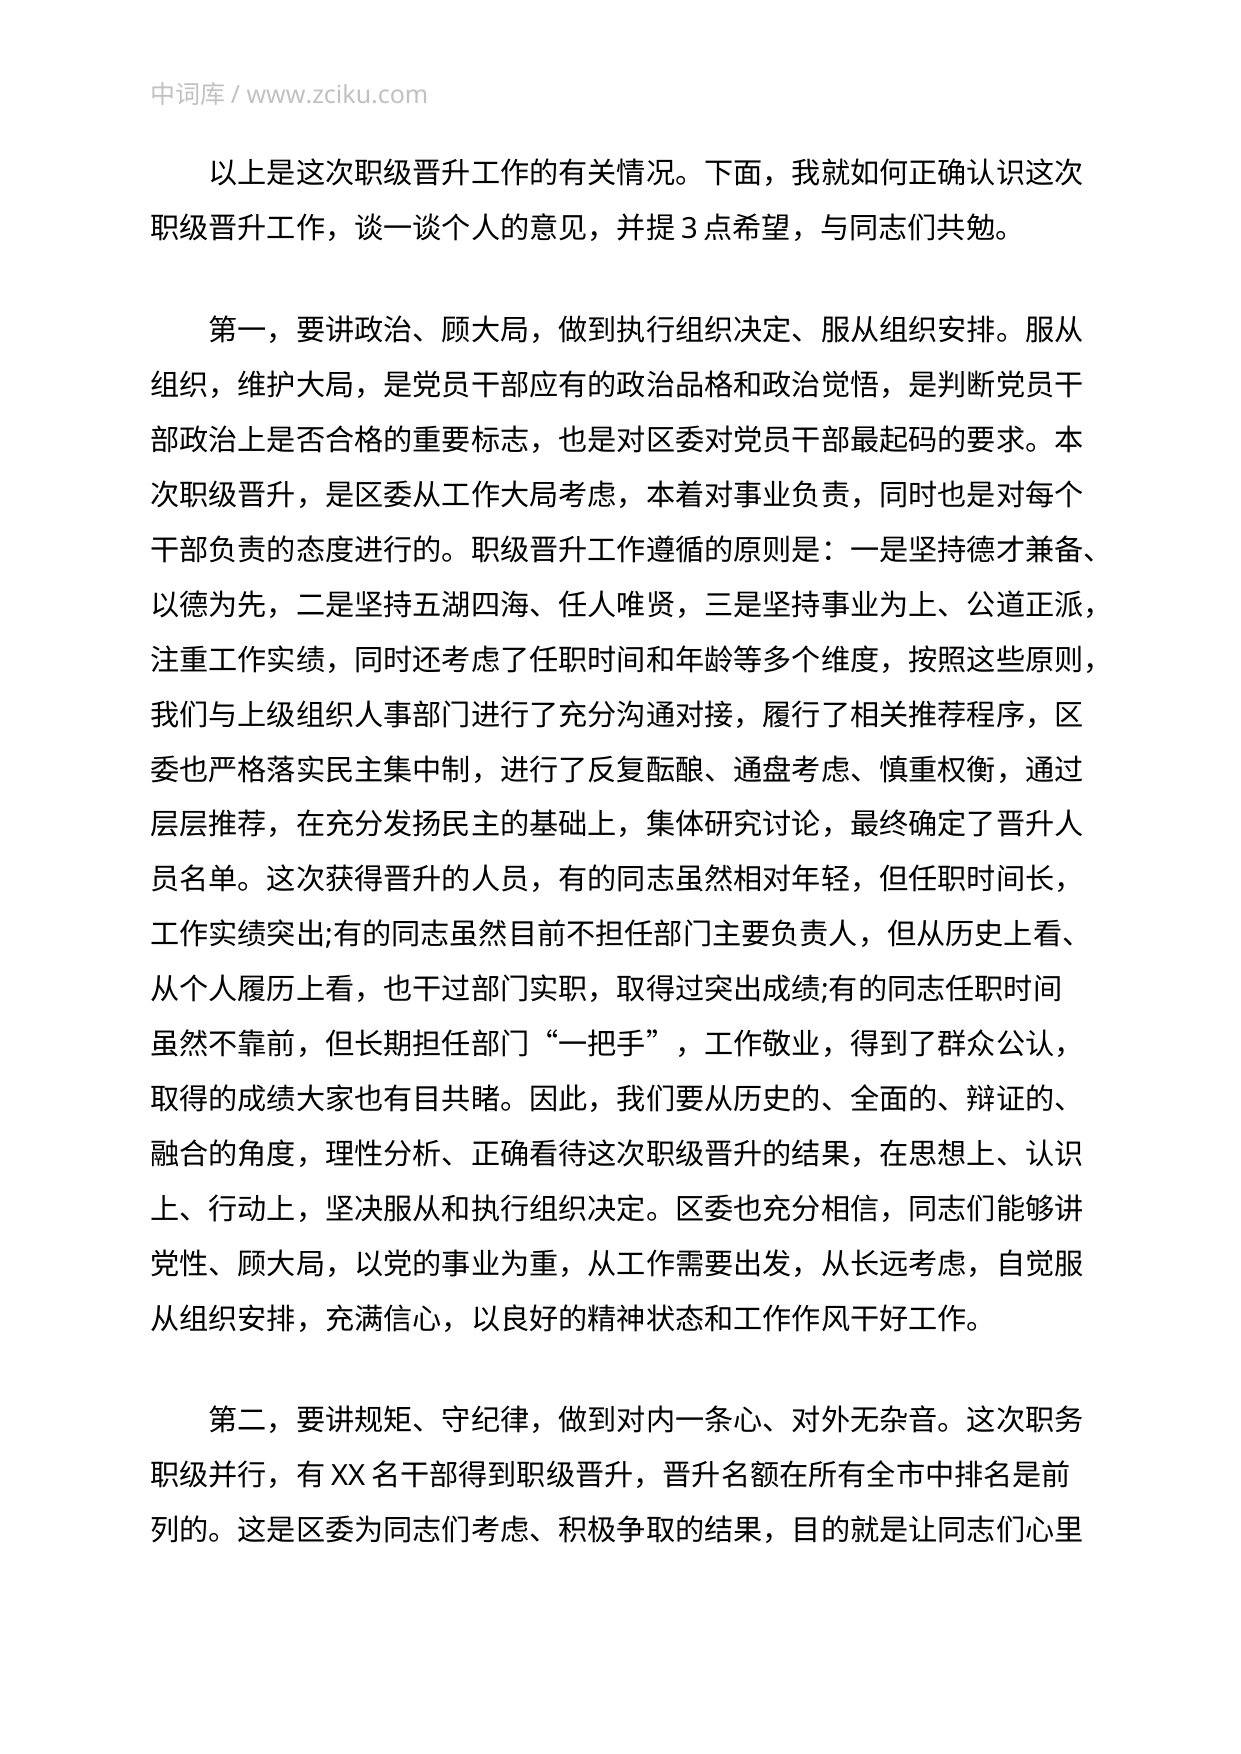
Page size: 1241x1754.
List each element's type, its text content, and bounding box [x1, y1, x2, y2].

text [150, 1397, 1090, 1549]
text 第一，要讲政治、顾大局，做到执行组织决定、服从组织安排。服从组织，维护大局，是党员干部应有的政治品格和政治觉悟，是判断党员干部政治上是否合格的重要标志，也是对区委对党员干部最起码的要求。本次职级晋升，是区委从工作大局考虑，本着对事业负责，同时也是对每个干部负责的态度进行的。职级晋升工作遵循的原则是：一是坚持德才兼备、以德为先，二是坚持五湖四海、任人唯贤，三是坚持事业为上、公道正派，注重工作实绩，同时还考虑了任职时间和年龄等多个维度，按照这些原则，我们与上级组织人事部门进行了充分沟通对接，履行了相关推荐程序，区委也严格落实民主集中制，进行了反复酝酿、通盘考虑、慎重权衡，通过层层推荐，在充分发扬民主的基础上，集体研究讨论，最终确定了晋升人员名单。这次获得晋升的人员，有的同志虽然相对年轻，但任职时间长，工作实绩突出;有的同志虽然目前不担任部门主要负责人，但从历史上看、从个人履历上看，也干过部门实职，取得过突出成绩;有的同志任职时间虽然不靠前，但长期担任部门“一把手”，工作敬业，得到了群众公认，取得的成绩大家也有目共睹。因此，我们要从历史的、全面的、辩证的、融合的角度，理性分析、正确看待这次职级晋升的结果，在思想上、认识上、行动上，坚决服从和执行组织决定。区委也充分相信，同志们能够讲党性、顾大局，以党的事业为重，从工作需要出发，从长远考虑，自觉服从组织安排，充满信心，以良好的精神状态和工作作风干好工作。 [150, 307, 1090, 1337]
text 以上是这次职级晋升工作的有关情况。下面，我就如何正确认识这次职级晋升工作，谈一谈个人的意见，并提3点希望，与同志们共勉。 [150, 150, 1090, 247]
